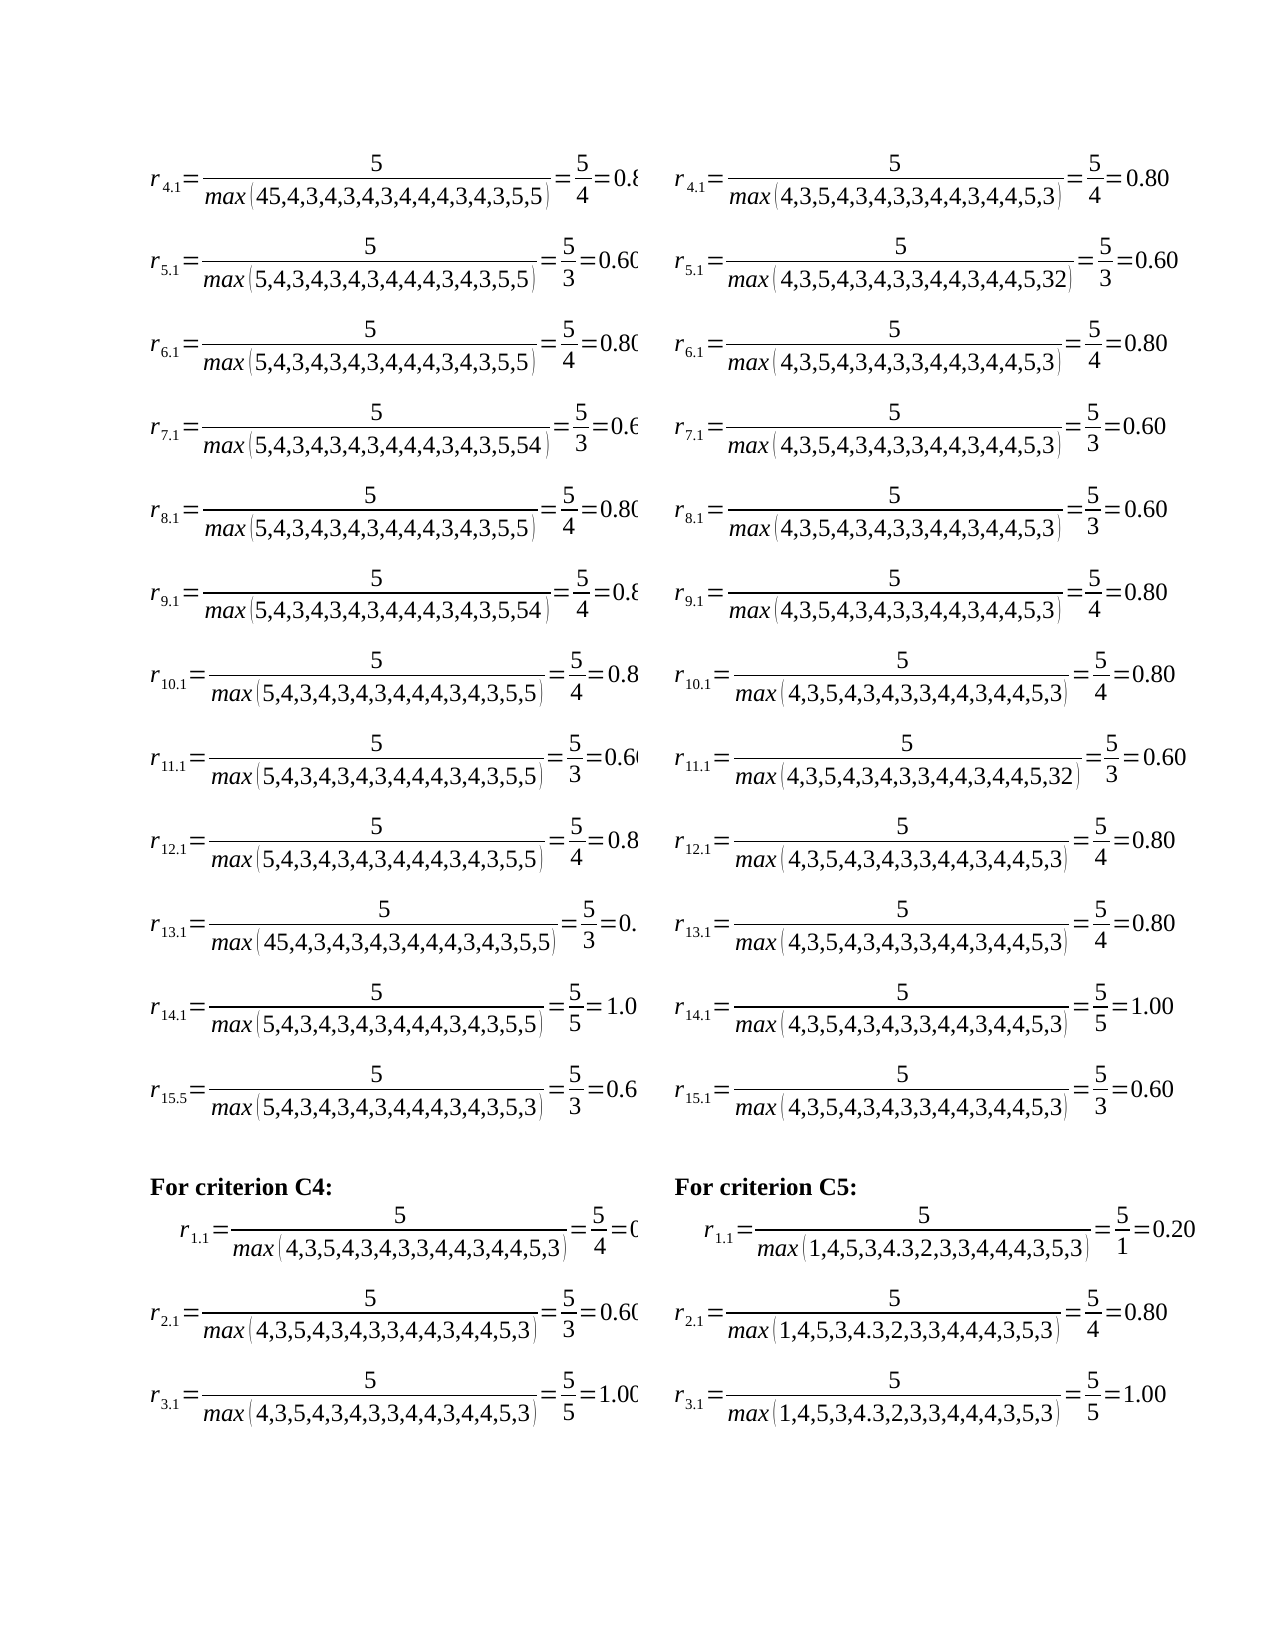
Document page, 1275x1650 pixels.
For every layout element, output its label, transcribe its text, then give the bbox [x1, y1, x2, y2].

text For criterion C5: [674, 1172, 1125, 1201]
text For criterion C4: [150, 1172, 601, 1201]
